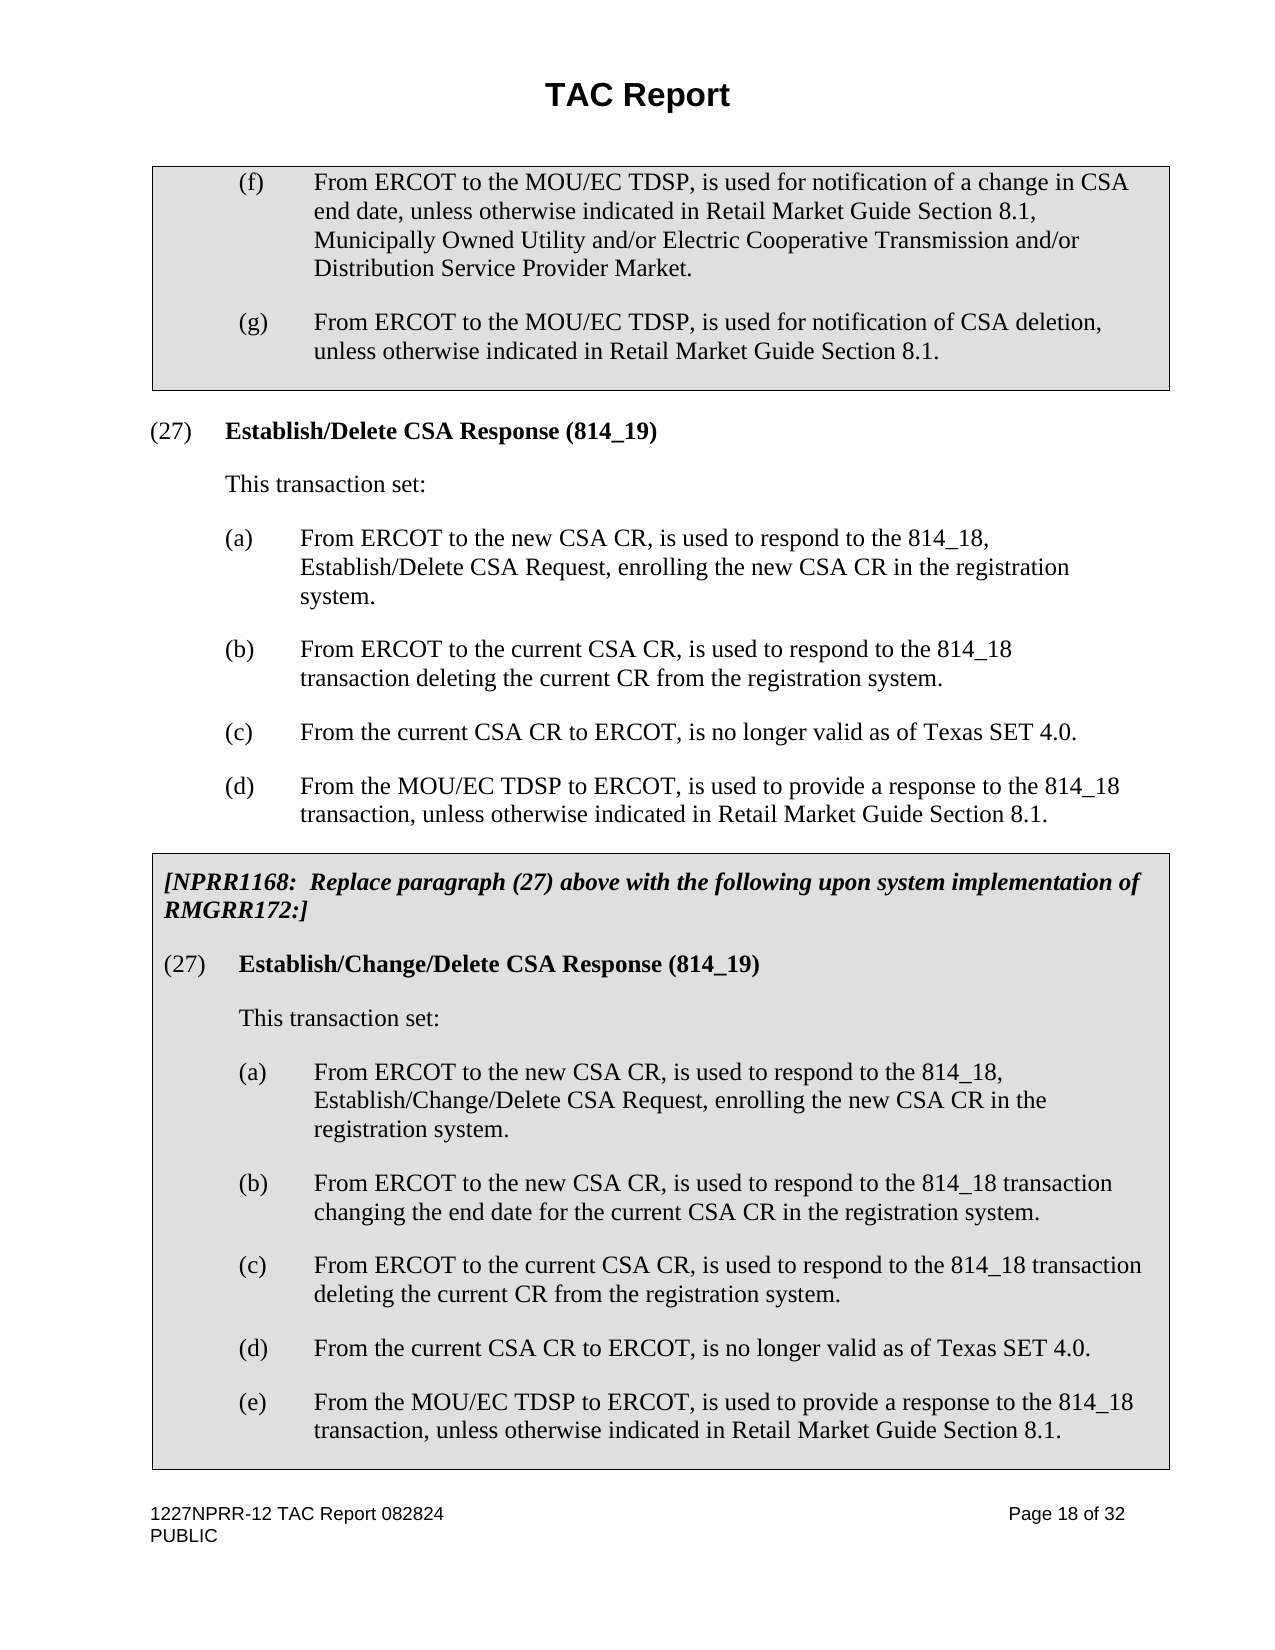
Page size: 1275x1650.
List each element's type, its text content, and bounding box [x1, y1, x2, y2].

table_header [NPRR1168: Replace paragraph (27) above with the following upon system implementation of RMGRR172:] (27) Establish/Change/Delete CSA Response (814_19) This transaction set: (a) From ERCOT to the new CSA CR, is used to respond to the 814_18, Establish/Change/Delete CSA Request, enrolling the new CSA CR in the registration system. (b) From ERCOT to the new CSA CR, is used to respond to the 814_18 transaction changing the end date for the current CSA CR in the registration system. (c) From ERCOT to the current CSA CR, is used to respond to the 814_18 transaction deleting the current CR from the registration system. (d) From the current CSA CR to ERCOT, is no longer valid as of Texas SET 4.0. (e) From the MOU/EC TDSP to ERCOT, is used to provide a response to the 814_18 transaction, unless otherwise indicated in Retail Market Guide Section 8.1. [153, 854, 1169, 1469]
text (d) From the MOU/EC TDSP to ERCOT, is used to provide a response to the 814_18 transaction, unless otherwise indicated in Retail Market Guide Section 8.1. [225, 771, 1125, 828]
text (c) From the current CSA CR to ERCOT, is no longer valid as of Texas SET 4.0. [225, 717, 1125, 746]
text (b) From ERCOT to the current CSA CR, is used to respond to the 814_18 transaction deleting the current CR from the registration system. [225, 634, 1125, 692]
text (27) Establish/Delete CSA Response (814_19) [150, 416, 1125, 444]
text (a) From ERCOT to the new CSA CR, is used to respond to the 814_18, Establish/Delete CSA Request, enrolling the new CSA CR in the registration system. [225, 523, 1125, 609]
text This transaction set: [225, 469, 1125, 498]
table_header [153, 167, 1169, 390]
